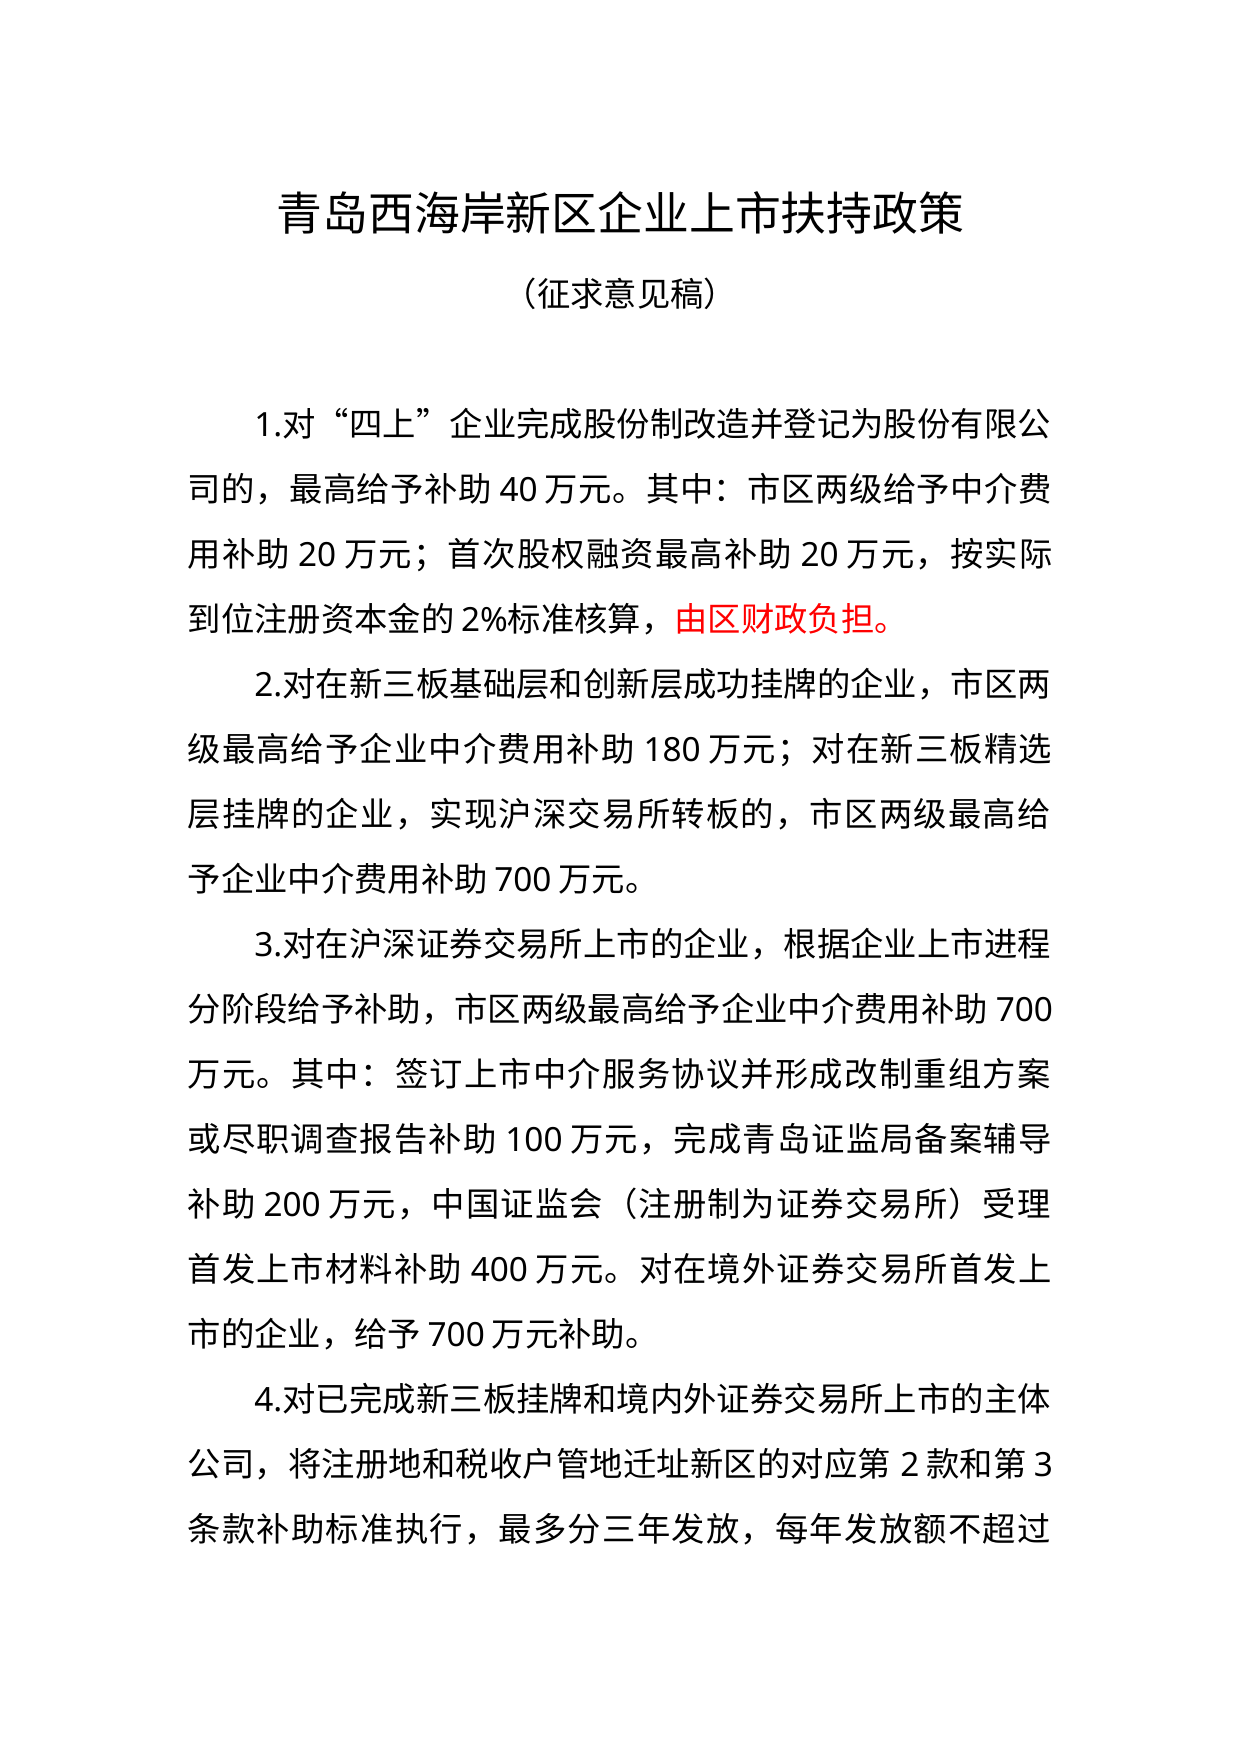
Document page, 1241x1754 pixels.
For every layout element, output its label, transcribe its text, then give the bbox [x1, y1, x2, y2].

list 2.对在新三板基础层和创新层成功挂牌的企业，市区两级最高给予企业中介费用补助180万元；对在新三板精选层挂牌的企业，实现沪深交易所转板的，市区两级最高给予企业中介费用补助700万元。 [187, 649, 1053, 909]
list 3.对在沪深证券交易所上市的企业，根据企业上市进程分阶段给予补助，市区两级最高给予企业中介费用补助700万元。其中：签订上市中介服务协议并形成改制重组方案或尽职调查报告补助100万元，完成青岛证监局备案辅导补助200万元，中国证监会（注册制为证券交易所）受理首发上市材料补助400万元。对在境外证券交易所首发上市的企业，给予700万元补助。 [187, 909, 1053, 1364]
text 青岛西海岸新区企业上市扶持政策 [187, 162, 1053, 259]
subtitle （征求意见稿） [187, 259, 1053, 324]
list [187, 1364, 1053, 1559]
list 1.对“四上”企业完成股份制改造并登记为股份有限公司的，最高给予补助40万元。其中：市区两级给予中介费用补助20万元；首次股权融资最高补助20万元，按实际到位注册资本金的2%标准核算，由区财政负担。 [187, 389, 1053, 649]
